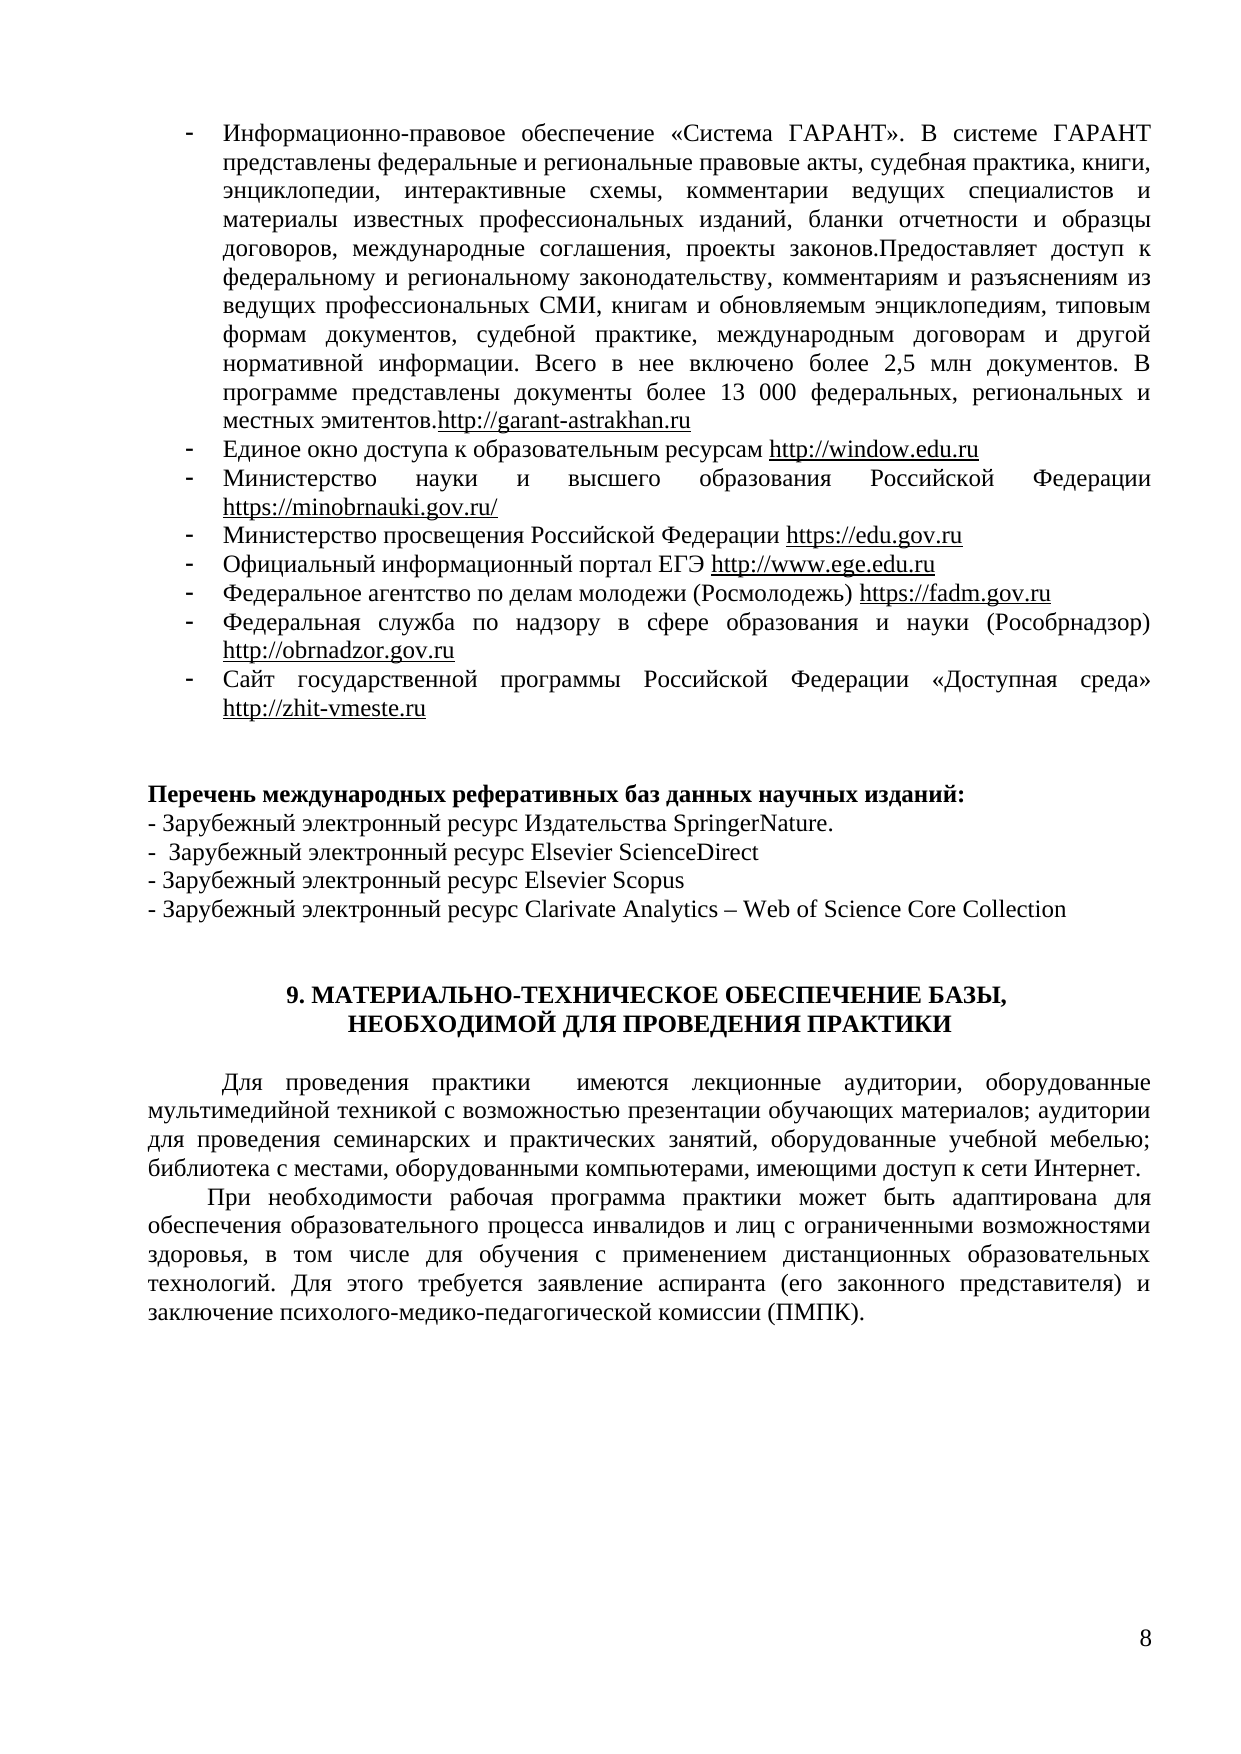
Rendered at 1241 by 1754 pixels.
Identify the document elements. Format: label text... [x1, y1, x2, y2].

text - Зарубежный электронный ресурс Издательства SpringerNature. [148, 808, 1152, 837]
text Для проведения практики имеются лекционные аудитории, оборудованные мультимедийной техникой с возможностью презентации обучающих материалов; аудитории для проведения семинарских и практических занятий, оборудованные учебной мебелью; библиотека с местами, оборудованными компьютерами, имеющими доступ к сети Интернет. [148, 1067, 1152, 1182]
text При необходимости рабочая программа практики может быть адаптирована для обеспечения образовательного процесса инвалидов и лиц с ограниченными возможностями здоровья, в том числе для обучения с применением дистанционных образовательных технологий. Для этого требуется заявление аспиранта (его законного представителя) и заключение психолого-медико-педагогической комиссии (ПМПК). [148, 1182, 1152, 1326]
list Сайт государственной программы Российской Федерации «Доступная среда» http://zhit-vmeste.ru [185, 664, 1152, 722]
text - Зарубежный электронный ресурс Clarivate Analytics – Web of Science Core Collection [148, 894, 1152, 923]
list Федеральное агентство по делам молодежи (Росмолодежь) https://fadm.gov.ru [185, 578, 1152, 607]
text 9. МАТЕРИАЛЬНО-ТЕХНИЧЕСКОЕ ОБЕСПЕЧЕНИЕ БАЗЫ, НЕОБХОДИМОЙ ДЛЯ ПРОВЕДЕНИЯ ПРАКТИКИ [148, 981, 1152, 1038]
list Министерство науки и высшего образования Российской Федерации https://minobrnauki.gov.ru/ [185, 463, 1152, 521]
text - Зарубежный электронный ресурс Elsevier ScienceDirect [148, 837, 1152, 866]
text Перечень международных реферативных баз данных научных изданий: [148, 779, 1152, 808]
list Официальный информационный портал ЕГЭ http://www.ege.edu.ru [185, 549, 1152, 578]
text - Зарубежный электронный ресурс Elsevier Scopus [148, 866, 1152, 894]
list Единое окно доступа к образовательным ресурсам http://window.edu.ru [185, 434, 1152, 463]
list Министерство просвещения Российской Федерации https://edu.gov.ru [185, 521, 1152, 549]
list Информационно-правовое обеспечение «Система ГАРАНТ». В системе ГАРАНТ представлены федеральные и региональные правовые акты, судебная практика, книги, энциклопедии, интерактивные схемы, комментарии ведущих специалистов и материалы известных профессиональных изданий, бланки отчетности и образцы договоров, международные соглашения, проекты законов.Предоставляет доступ к федеральному и региональному законодательству, комментариям и разъяснениям из ведущих профессиональных СМИ, книгам и обновляемым энциклопедиям, типовым формам документов, судебной практике, международным договорам и другой нормативной информации. Всего в нее включено более 2,5 млн документов. В программе представлены документы более 13 000 федеральных, региональных и местных эмитентов.http://garant-astrakhan.ru [185, 118, 1152, 434]
list Федеральная служба по надзору в сфере образования и науки (Рособрнадзор) http://obrnadzor.gov.ru [185, 607, 1152, 664]
